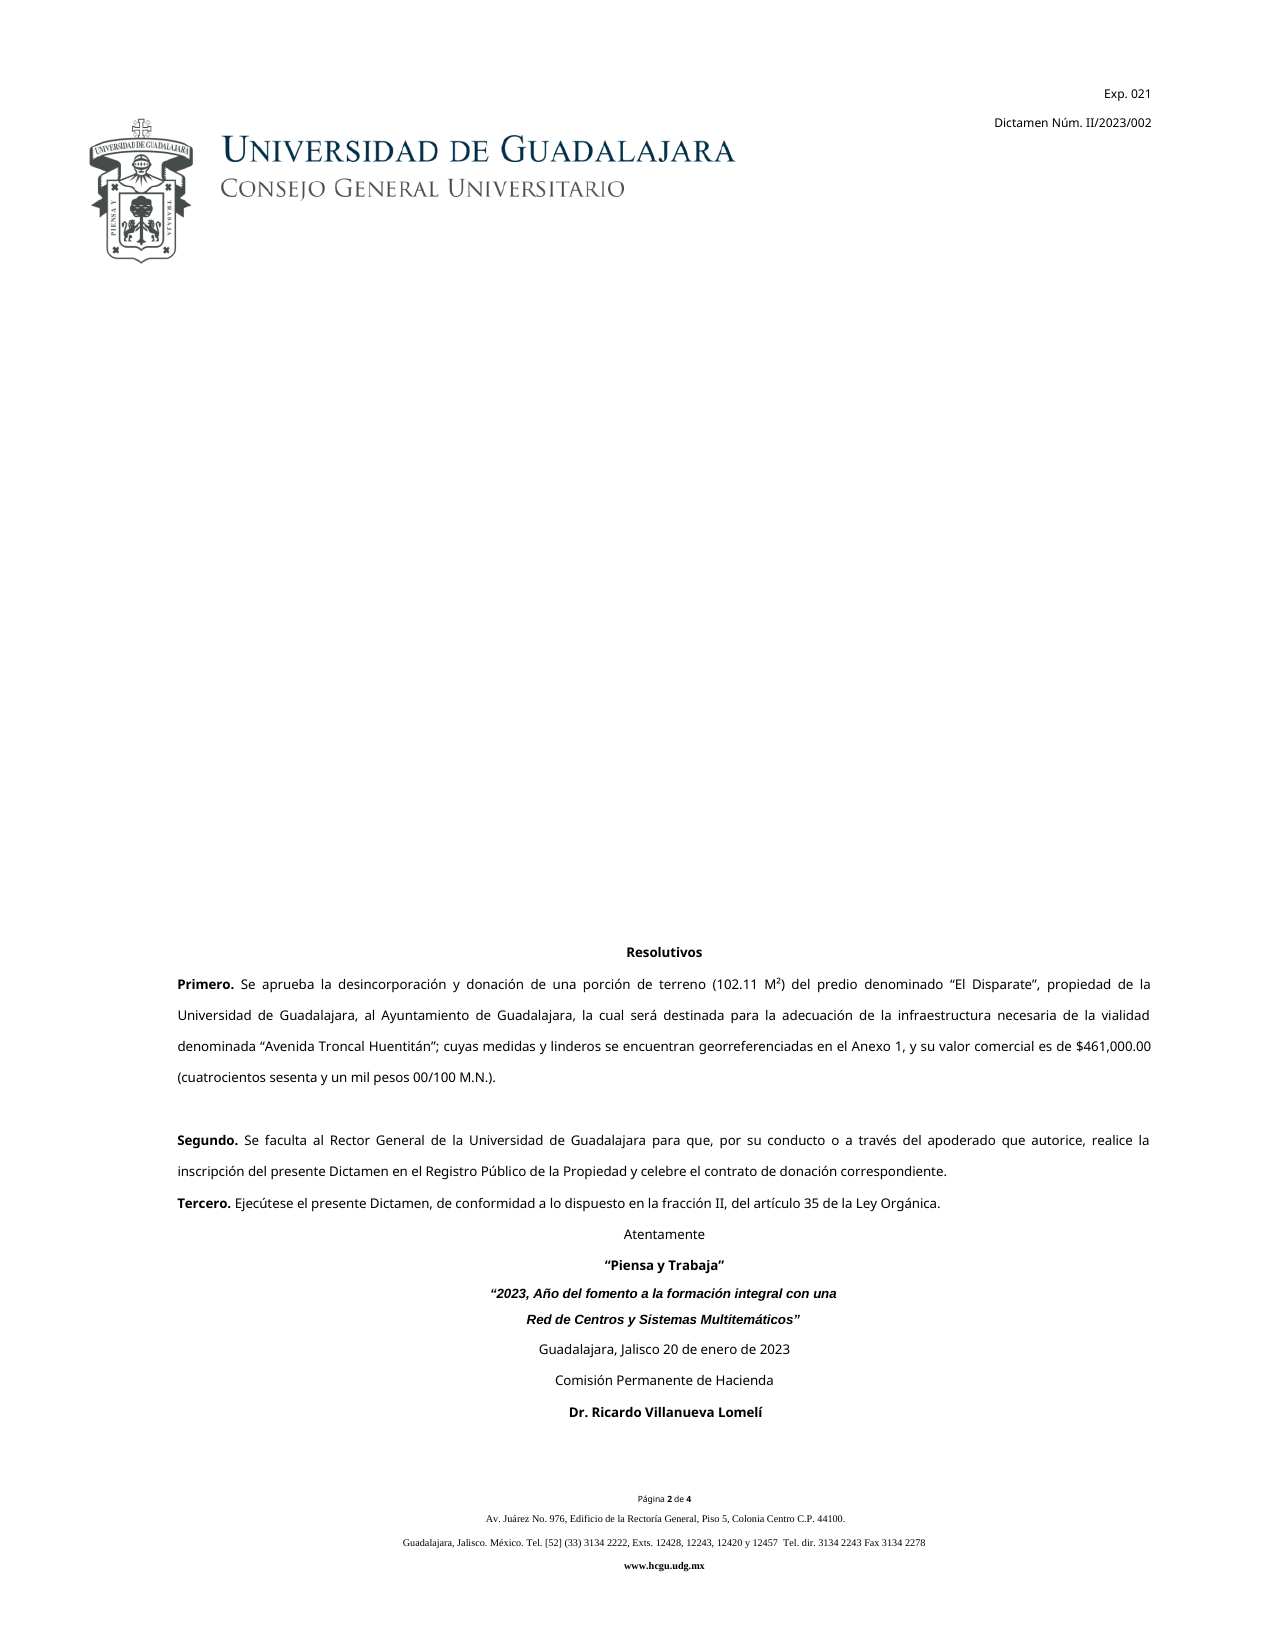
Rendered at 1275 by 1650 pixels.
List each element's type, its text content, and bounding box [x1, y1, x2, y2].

text Atentamente [177, 1212, 1152, 1243]
text “Piensa y Trabaja” [177, 1243, 1152, 1275]
picture [1, 58, 1274, 324]
text Dr. Ricardo Villanueva Lomelí [177, 1390, 1154, 1421]
text Resolutivos [177, 931, 1152, 962]
text Primero. Se aprueba la desincorporación y donación de una porción de terreno (102.11 M²) del predio denominado “El Disparate”, propiedad de la Universidad de Guadalajara, al Ayuntamiento de Guadalajara, la cual será destinada para la adecuación de la infraestructura necesaria de la vialidad denominada “Avenida Troncal Huentitán”; cuyas medidas y linderos se encuentran georreferenciadas en el Anexo 1, y su valor comercial es de $461,000.00 (cuatrocientos sesenta y un mil pesos 00/100 M.N.). [177, 962, 1152, 1087]
text “2023, Año del fomento a la formación integral con una [177, 1275, 1152, 1301]
text Comisión Permanente de Hacienda [177, 1359, 1152, 1390]
text Red de Centros y Sistemas Multitemáticos” [177, 1301, 1152, 1327]
text Guadalajara, Jalisco 20 de enero de 2023 [177, 1327, 1152, 1359]
text Tercero. Ejecútese el presente Dictamen, de conformidad a lo dispuesto en la fracción II, del artículo 35 de la Ley Orgánica. [177, 1181, 1152, 1212]
text Segundo. Se faculta al Rector General de la Universidad de Guadalajara para que, por su conducto o a través del apoderado que autorice, realice la inscripción del presente Dictamen en el Registro Público de la Propiedad y celebre el contrato de donación correspondiente. [177, 1118, 1152, 1181]
